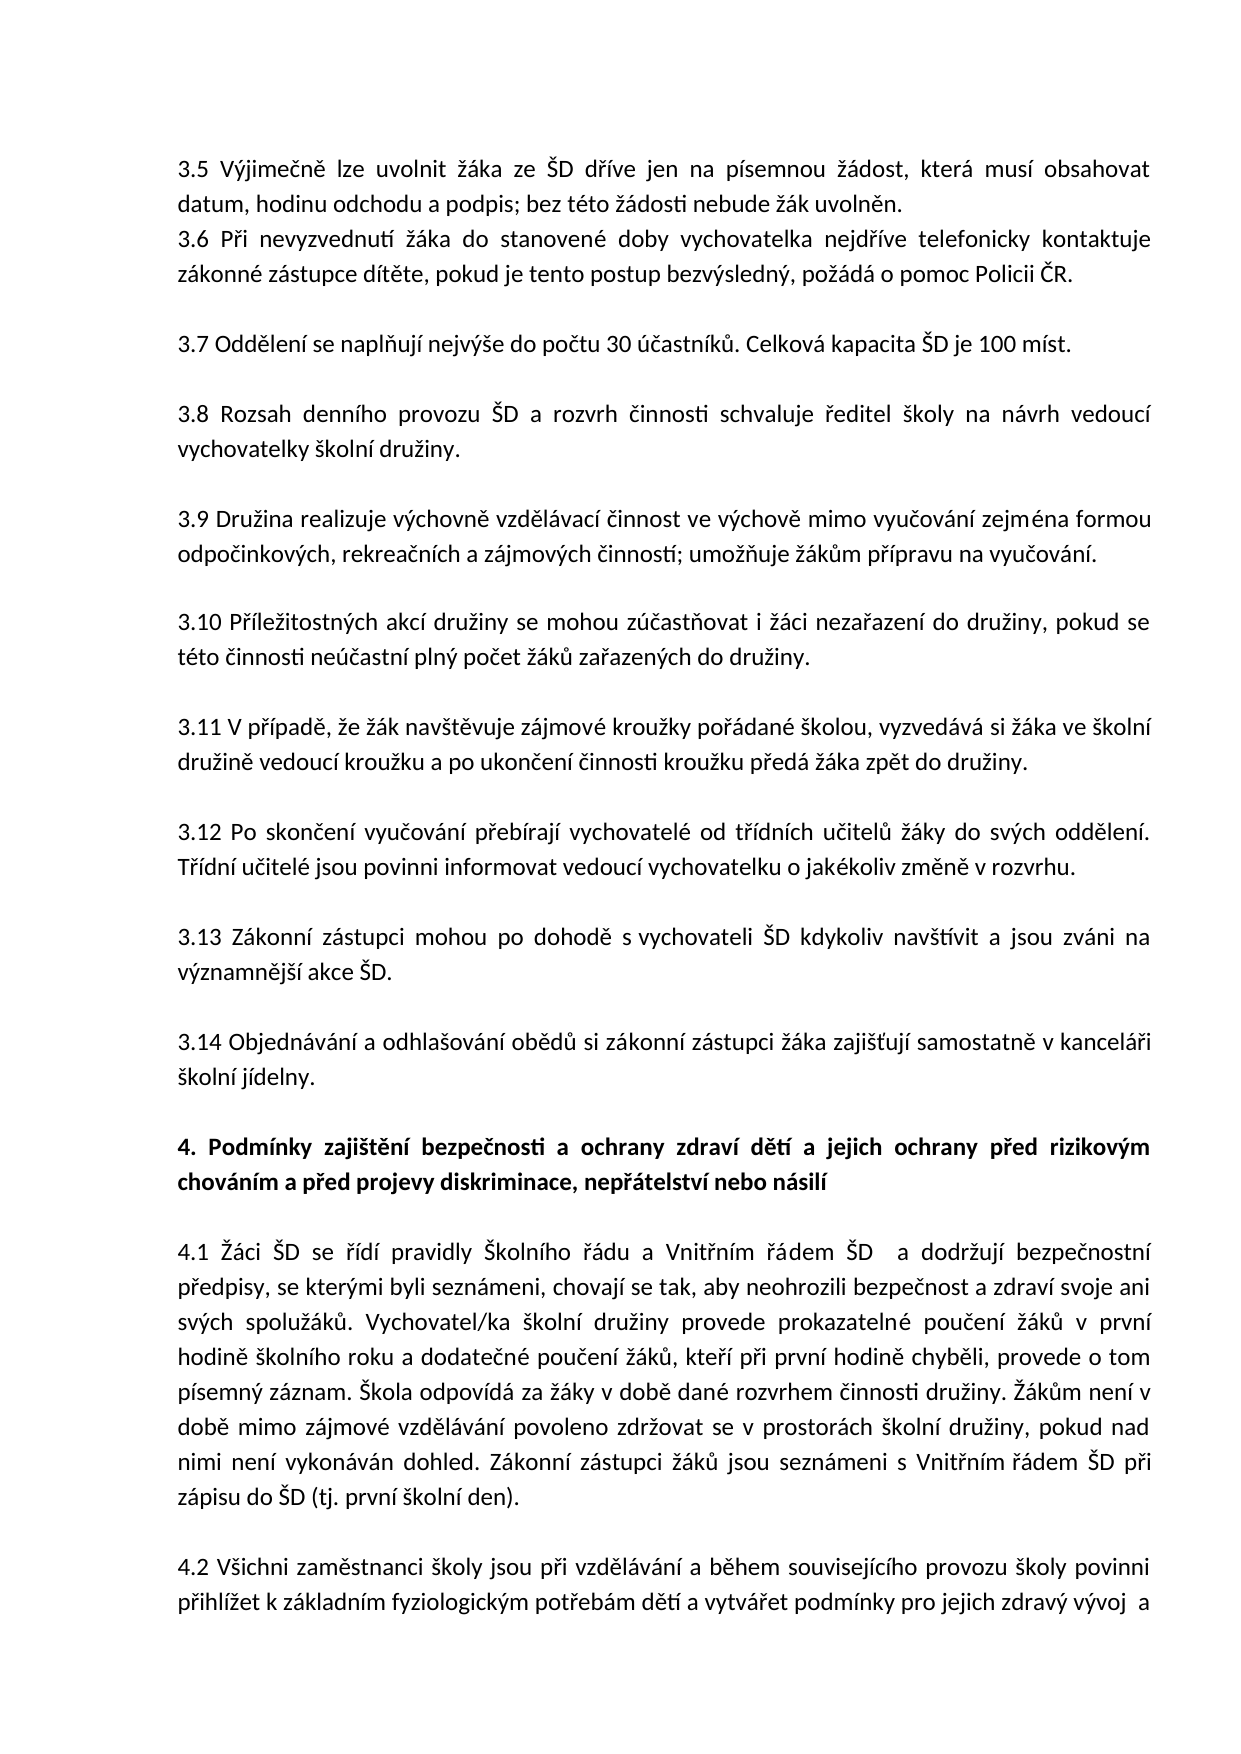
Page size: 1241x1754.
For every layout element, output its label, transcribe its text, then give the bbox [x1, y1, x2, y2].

text 3.10 Příležitostných akcí družiny se mohou zúčastňovat i žáci nezařazení do družiny, pokud se této činnosti neúčastní plný počet žáků zařazených do družiny. [177, 606, 1152, 672]
text 3.7 Oddělení se naplňují nejvýše do počtu 30 účastníků. Celková kapacita ŠD je 100 míst. [177, 328, 1152, 359]
text 3.11 V případě, že žák navštěvuje zájmové kroužky pořádané školou, vyzvedává si žáka ve školní družině vedoucí kroužku a po ukončení činnosti kroužku předá žáka zpět do družiny. [177, 711, 1152, 777]
text 4.1 Žáci ŠD se řídí pravidly Školního řádu a Vnitřním řádem ŠD a dodržují bezpečnostní předpisy, se kterými byli seznámeni, chovají se tak, aby neohrozili bezpečnost a zdraví svoje ani svých spolužáků. Vychovatel/ka školní družiny provede prokazatelné poučení žáků v první hodině školního roku a dodatečné poučení žáků, kteří při první hodině chyběli, provede o tom písemný záznam. Škola odpovídá za žáky v době dané rozvrhem činnosti družiny. Žákům není v době mimo zájmové vzdělávání povoleno zdržovat se v prostorách školní družiny, pokud nad nimi není vykonáván dohled. Zákonní zástupci žáků jsou seznámeni s Vnitřním řádem ŠD při zápisu do ŠD (tj. první školní den). [177, 1236, 1152, 1512]
text 3.12 Po skončení vyučování přebírají vychovatelé od třídních učitelů žáky do svých oddělení. Třídní učitelé jsou povinni informovat vedoucí vychovatelku o jakékoliv změně v rozvrhu. [177, 816, 1152, 882]
text 3.8 Rozsah denního provozu ŠD a rozvrh činnosti schvaluje ředitel školy na návrh vedoucí vychovatelky školní družiny. [177, 398, 1152, 464]
text 4. Podmínky zajištění bezpečnosti a ochrany zdraví dětí a jejich ochrany před rizikovým chováním a před projevy diskriminace, nepřátelství nebo násilí [177, 1131, 1152, 1197]
text 3.6 Při nevyzvednutí žáka do stanovené doby vychovatelka nejdříve telefonicky kontaktuje zákonné zástupce dítěte, pokud je tento postup bezvýsledný, požádá o pomoc Policii ČR. [177, 223, 1152, 289]
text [177, 1551, 1152, 1617]
text 3.9 Družina realizuje výchovně vzdělávací činnost ve výchově mimo vyučování zejména formou odpočinkových, rekreačních a zájmových činností; umožňuje žákům přípravu na vyučování. [177, 503, 1152, 569]
text 3.5 Výjimečně lze uvolnit žáka ze ŠD dříve jen na písemnou žádost, která musí obsahovat datum, hodinu odchodu a podpis; bez této žádosti nebude žák uvolněn. [177, 153, 1152, 219]
text 3.13 Zákonní zástupci mohou po dohodě s vychovateli ŠD kdykoliv navštívit a jsou zváni na významnější akce ŠD. [177, 921, 1152, 987]
text 3.14 Objednávání a odhlašování obědů si zákonní zástupci žáka zajišťují samostatně v kanceláři školní jídelny. [177, 1026, 1152, 1092]
